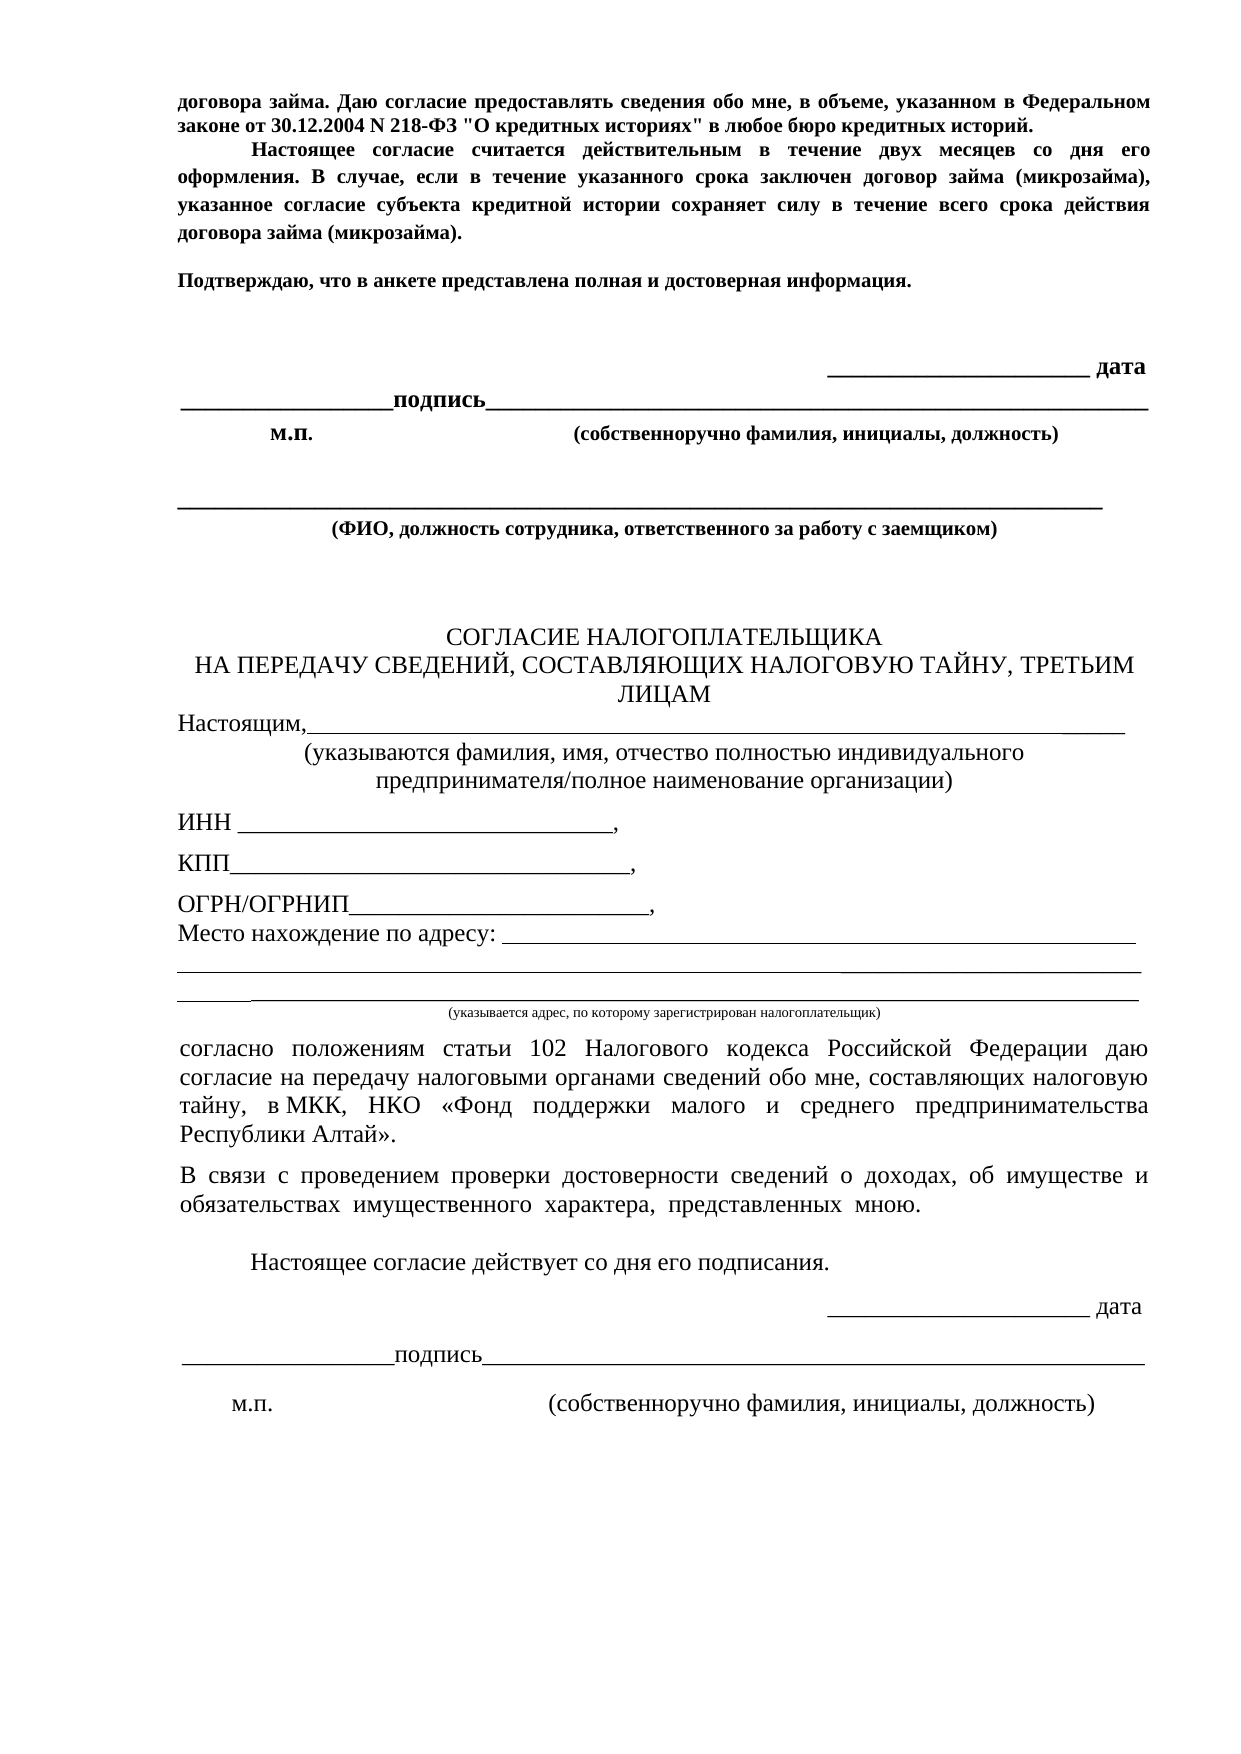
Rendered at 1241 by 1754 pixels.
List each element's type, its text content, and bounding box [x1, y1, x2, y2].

text согласно положениям статьи 102 Налогового кодекса Российской Федерации даю согласие на передачу налоговыми органами сведений обо мне, составляющих налоговую тайну, в МКК, НКО «Фонд поддержки малого и среднего предпринимательства Республики Алтай». [179, 1033, 1149, 1148]
text ИНН ______________________________, [177, 807, 1152, 836]
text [177, 89, 1152, 137]
text В связи с проведением проверки достоверности сведений о доходах, об имуществе и обязательствах имущественного характера, представленных мною. [179, 1161, 1149, 1218]
text __________________________________________________________________________ [177, 483, 1152, 512]
text (указывается адрес, по которому зарегистрирован налогоплательщик) [177, 1004, 1152, 1033]
text _____________________ дата [177, 1276, 1149, 1324]
text Настоящим, _____ [177, 708, 1152, 737]
text _____________________ дата [177, 351, 1152, 379]
text Настоящее согласие считается действительным в течение двух месяцев со дня его оформления. В случае, если в течение указанного срока заключен договор займа (микрозайма), указанное согласие субъекта кредитной истории сохраняет силу в течение всего срока действия договора займа (микрозайма). [177, 137, 1152, 244]
text (указываются фамилия, имя, отчество полностью индивидуального предпринимателя/полное наименование организации) [177, 737, 1152, 794]
text КПП________________________________, [177, 848, 1152, 877]
text Подтверждаю, что в анкете представлена полная и достоверная информация. [177, 268, 1152, 292]
text Место нахождение по адресу: ________________________ _______________________________________________________________________ [177, 918, 1152, 1004]
text (ФИО, должность сотрудника, ответственного за работу с заемщиком) [177, 516, 1152, 540]
text _________________подпись_____________________________________________________м.п. (собственноручно фамилия, инициалы, должность) [177, 384, 1152, 446]
text Настоящее согласие действует со дня его подписания. [179, 1247, 1149, 1276]
text ОГРН/ОГРНИП________________________, [177, 889, 1152, 918]
text НА ПЕРЕДАЧУ СВЕДЕНИЙ, СОСТАВЛЯЮЩИХ НАЛОГОВУЮ ТАЙНУ, ТРЕТЬИМ ЛИЦАМ [177, 651, 1152, 708]
text _________________подпись_____________________________________________________ м.п. (собственноручно фамилия, инициалы, должность) [177, 1324, 1149, 1421]
text СОГЛАСИЕ НАЛОГОПЛАТЕЛЬЩИКА [177, 622, 1152, 651]
